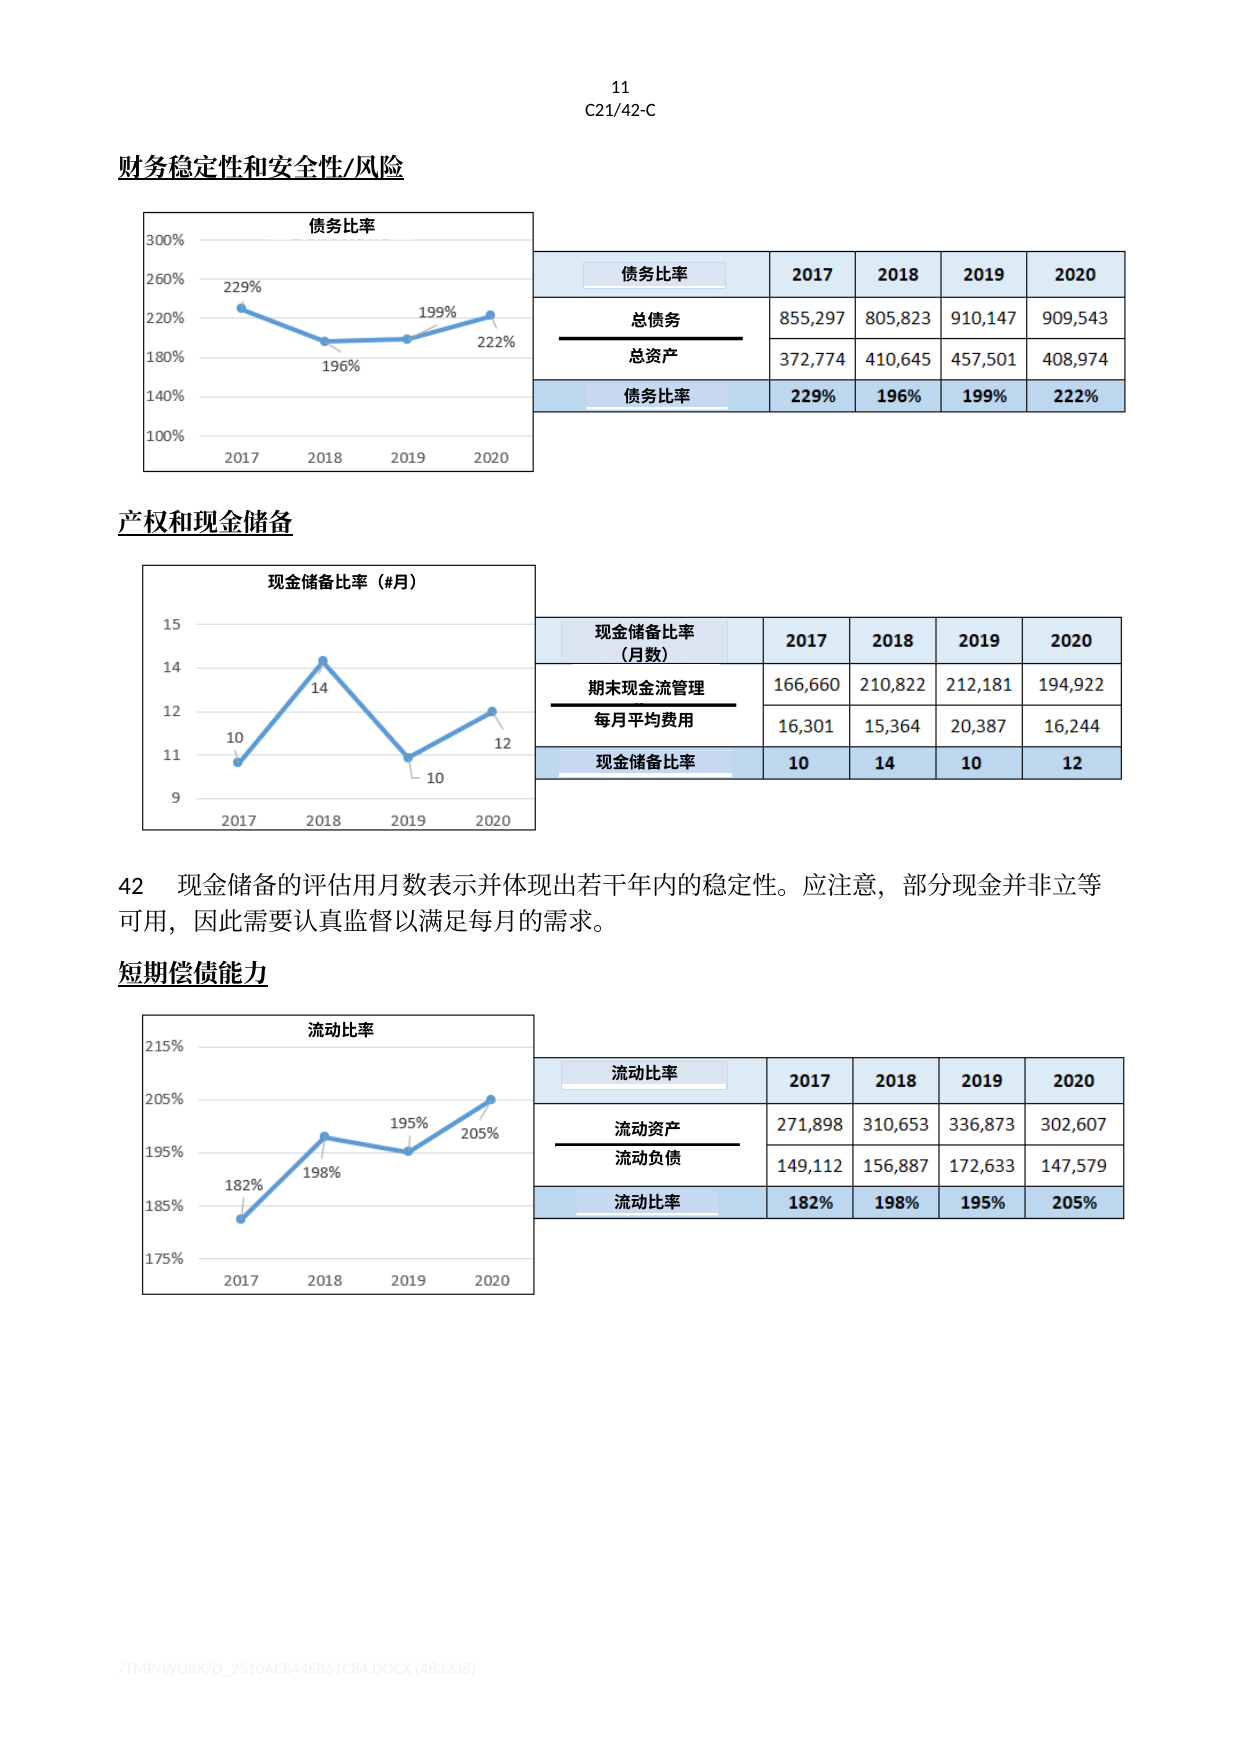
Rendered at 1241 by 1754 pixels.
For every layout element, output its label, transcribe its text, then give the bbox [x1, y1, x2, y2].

picture [118, 551, 1137, 841]
subtitle 产权和现金储备 [118, 503, 1122, 539]
picture [118, 196, 1137, 487]
subtitle 短期偿债能力 [118, 954, 1122, 990]
picture [118, 1002, 1137, 1303]
text 42 现金储备的评估用月数表示并体现出若干年内的稳定性。应注意，部分现金并非立等可用，因此需要认真监督以满足每月的需求。 [118, 865, 1122, 937]
subtitle 财务稳定性和安全性/风险 [118, 148, 1122, 184]
